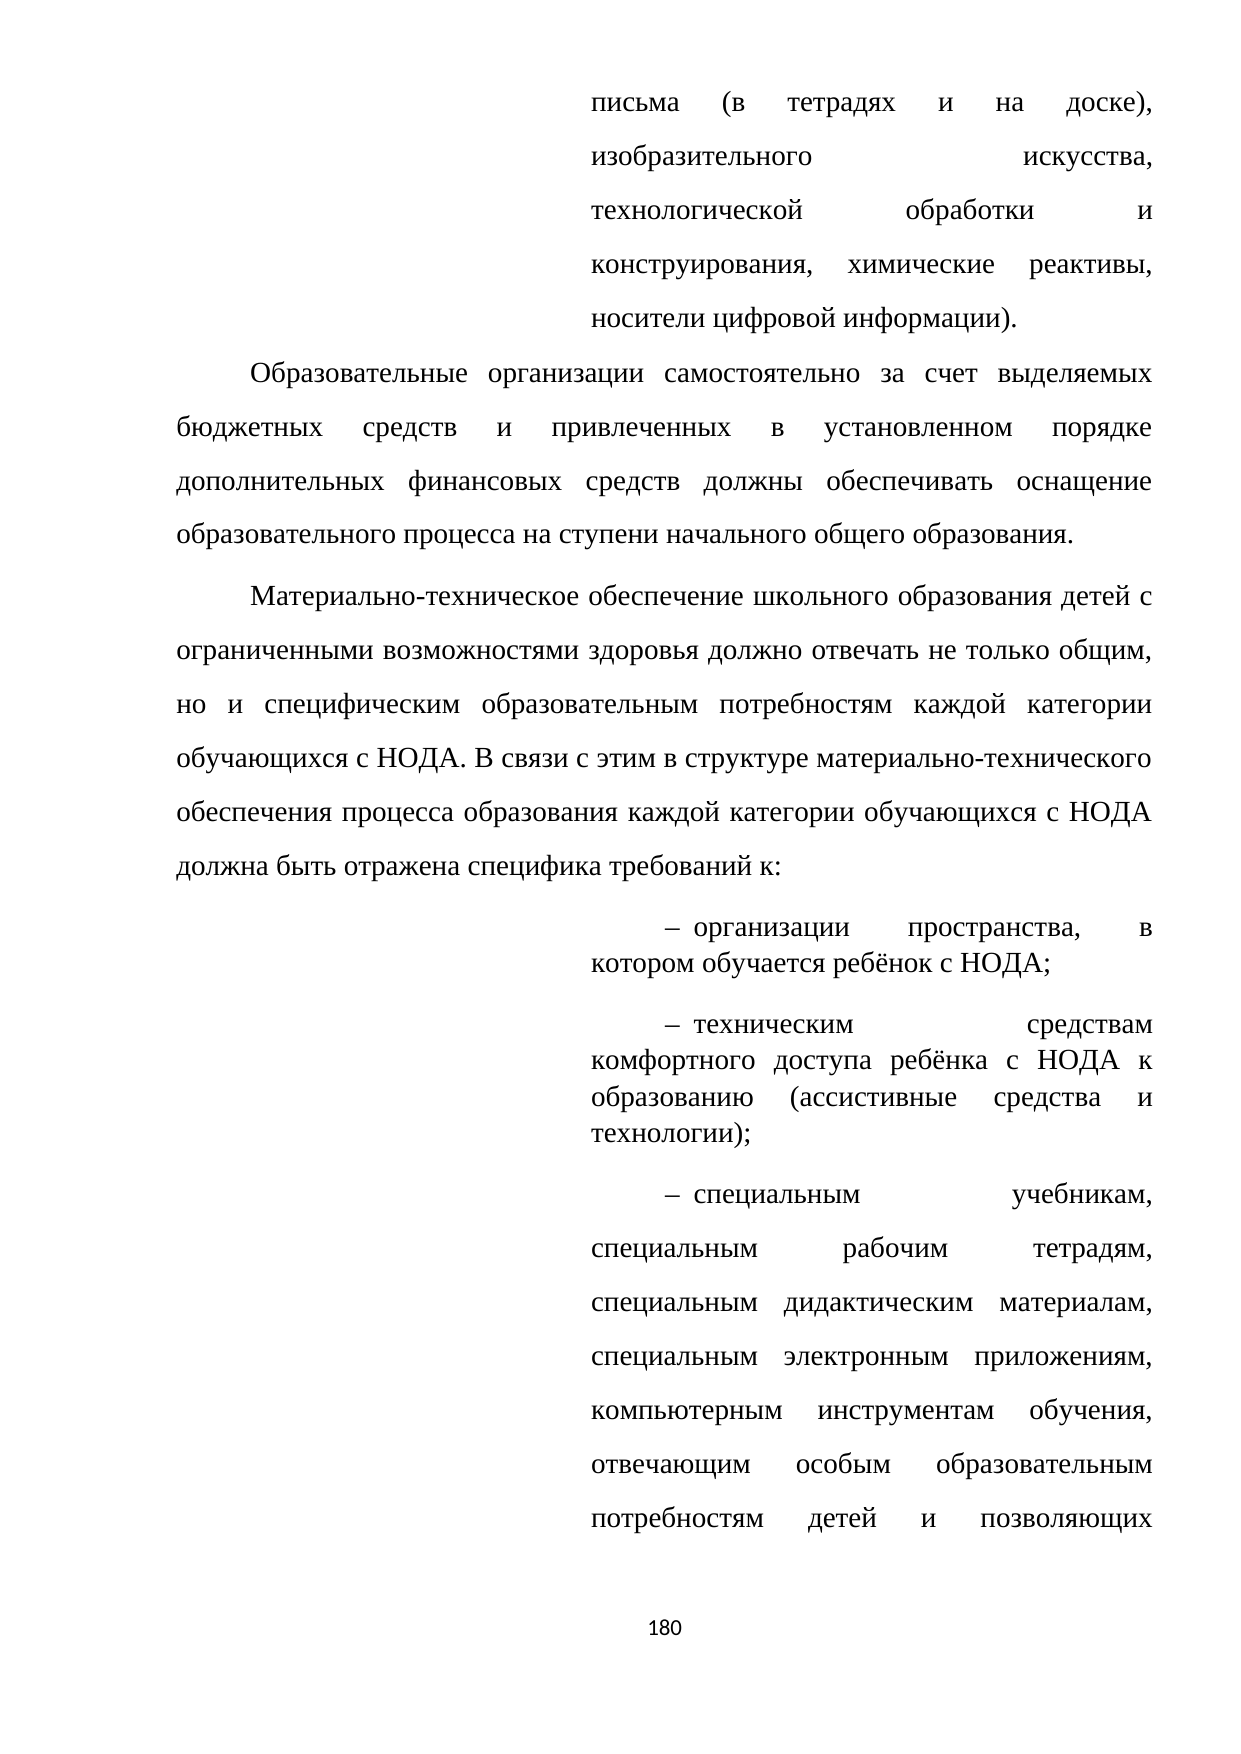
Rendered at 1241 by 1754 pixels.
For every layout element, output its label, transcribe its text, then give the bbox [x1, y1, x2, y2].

text Образовательные организации самостоятельно за счет выделяемых бюджетных средств и привлеченных в установленном порядке дополнительных финансовых средств должны обеспечивать оснащение образовательного процесса на ступени начального общего образования. [176, 355, 1153, 550]
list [591, 1176, 1153, 1533]
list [591, 84, 1153, 334]
text Материально-техническое обеспечение школьного образования детей с ограниченными возможностями здоровья должно отвечать не только общим, но и специфическим образовательным потребностям каждой категории обучающихся с НОДА. В связи с этим в структуре материально-технического обеспечения процесса образования каждой категории обучающихся с НОДА должна быть отражена специфика требований к: [176, 578, 1153, 882]
list техническим средствам комфортного доступа ребёнка с НОДА к образованию (ассистивные средства и технологии); [591, 1006, 1153, 1148]
list организации пространства, в котором обучается ребёнок с НОДА; [591, 909, 1153, 978]
